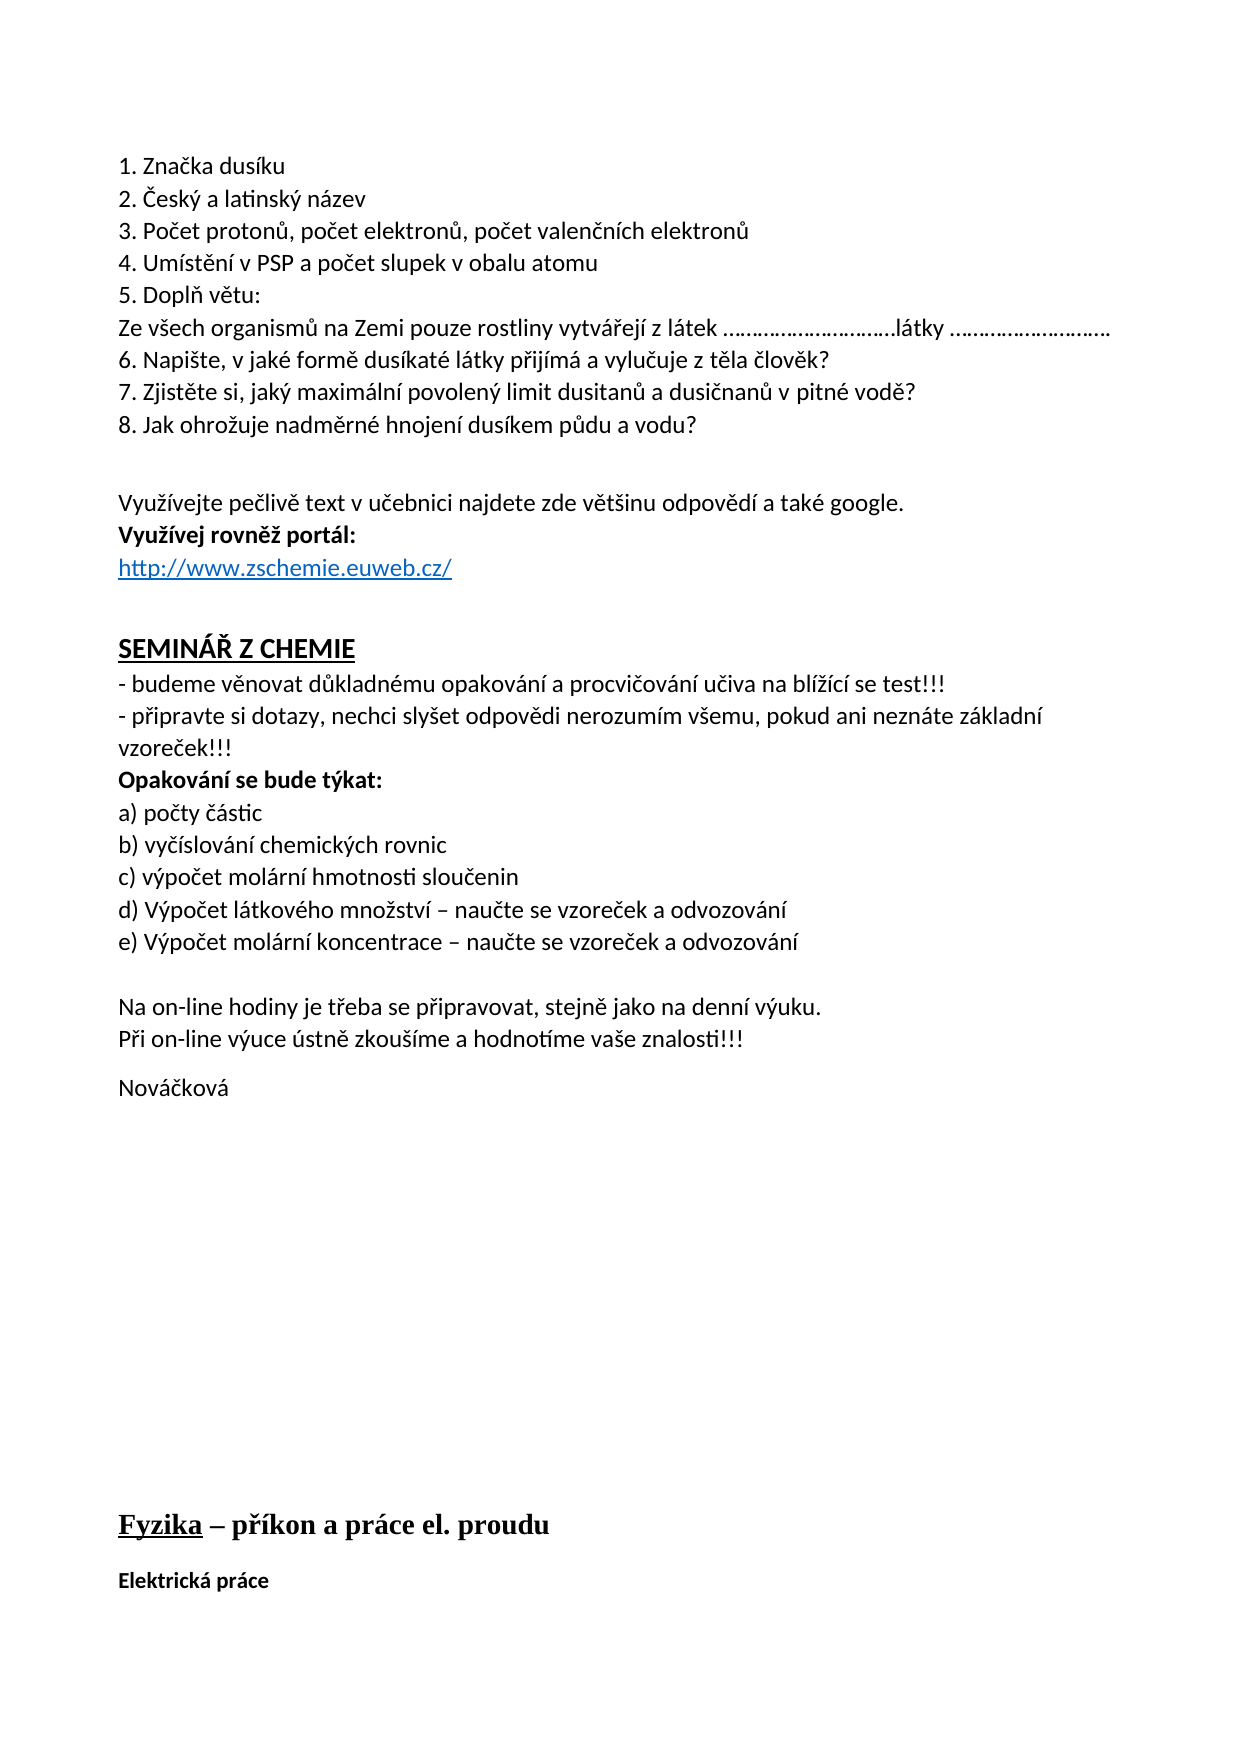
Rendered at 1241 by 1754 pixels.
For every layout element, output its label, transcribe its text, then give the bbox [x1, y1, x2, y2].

text Fyzika – příkon a práce el. proudu [118, 1507, 1122, 1540]
text Nováčková [118, 1072, 1122, 1132]
text Elektrická práce [118, 1566, 1122, 1594]
text Využívejte pečlivě text v učebnici najdete zde většinu odpovědí a také google. Využívej rovněž portál: http://www.zschemie.euweb.cz/ [118, 487, 1122, 612]
text SEMINÁŘ Z CHEMIE - budeme věnovat důkladnému opakování a procvičování učiva na blížící se test!!! - připravte si dotazy, nechci slyšet odpovědi nerozumím všemu, pokud ani neznáte základní vzoreček!!! Opakování se bude týkat: a) počty částic b) vyčíslování chemických rovnic c) výpočet molární hmotnosti sloučenin d) Výpočet látkového množství – naučte se vzoreček a odvozování e) Výpočet molární koncentrace – naučte se vzoreček a odvozování Na on-line hodiny je třeba se připravovat, stejně jako na denní výuku. Při on-line výuce ústně zkoušíme a hodnotíme vaše znalosti!!! [118, 630, 1122, 1053]
text 1. Značka dusíku 2. Český a latinský název 3. Počet protonů, počet elektronů, počet valenčních elektronů 4. Umístění v PSP a počet slupek v obalu atomu 5. Doplň větu: Ze všech organismů na Zemi pouze rostliny vytvářejí z látek …………………………látky ………………………. 6. Napište, v jaké formě dusíkaté látky přijímá a vylučuje z těla člověk? 7. Zjistěte si, jaký maximální povolený limit dusitanů a dusičnanů v pitné vodě? 8. Jak ohrožuje nadměrné hnojení dusíkem půdu a vodu? [118, 118, 1122, 469]
